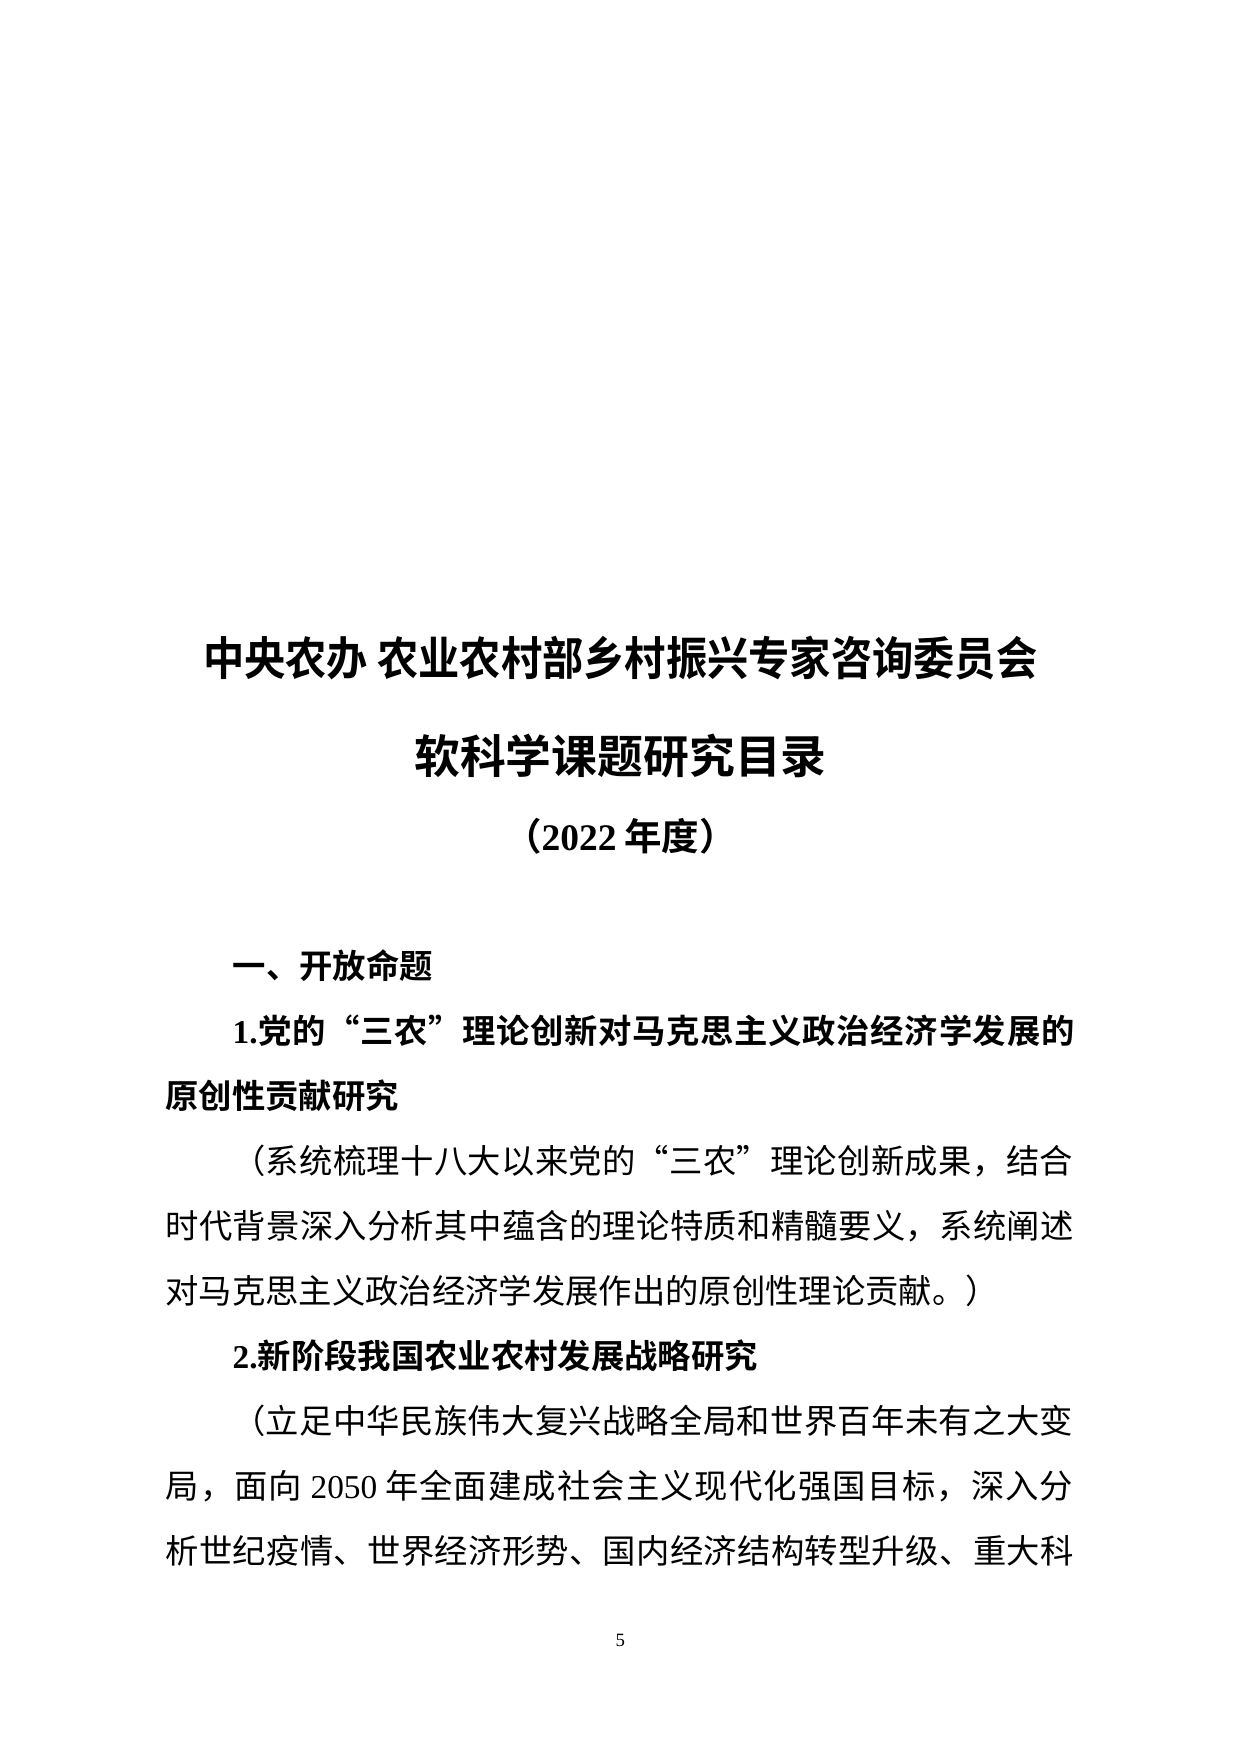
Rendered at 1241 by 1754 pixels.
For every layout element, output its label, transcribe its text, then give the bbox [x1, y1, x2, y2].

text 软科学课题研究目录 [165, 704, 1075, 802]
text （2022年度） [165, 802, 1075, 867]
list 1.党的“三农”理论创新对马克思主义政治经济学发展的原创性贡献研究 [165, 997, 1075, 1127]
list （系统梳理十八大以来党的“三农”理论创新成果，结合时代背景深入分析其中蕴含的理论特质和精髓要义，系统阐述对马克思主义政治经济学发展作出的原创性理论贡献。） [165, 1127, 1075, 1322]
text 一、开放命题 [165, 932, 1075, 997]
text 中央农办 农业农村部乡村振兴专家咨询委员会 [165, 607, 1075, 704]
list 2.新阶段我国农业农村发展战略研究 [165, 1322, 1075, 1387]
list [165, 1387, 1075, 1582]
